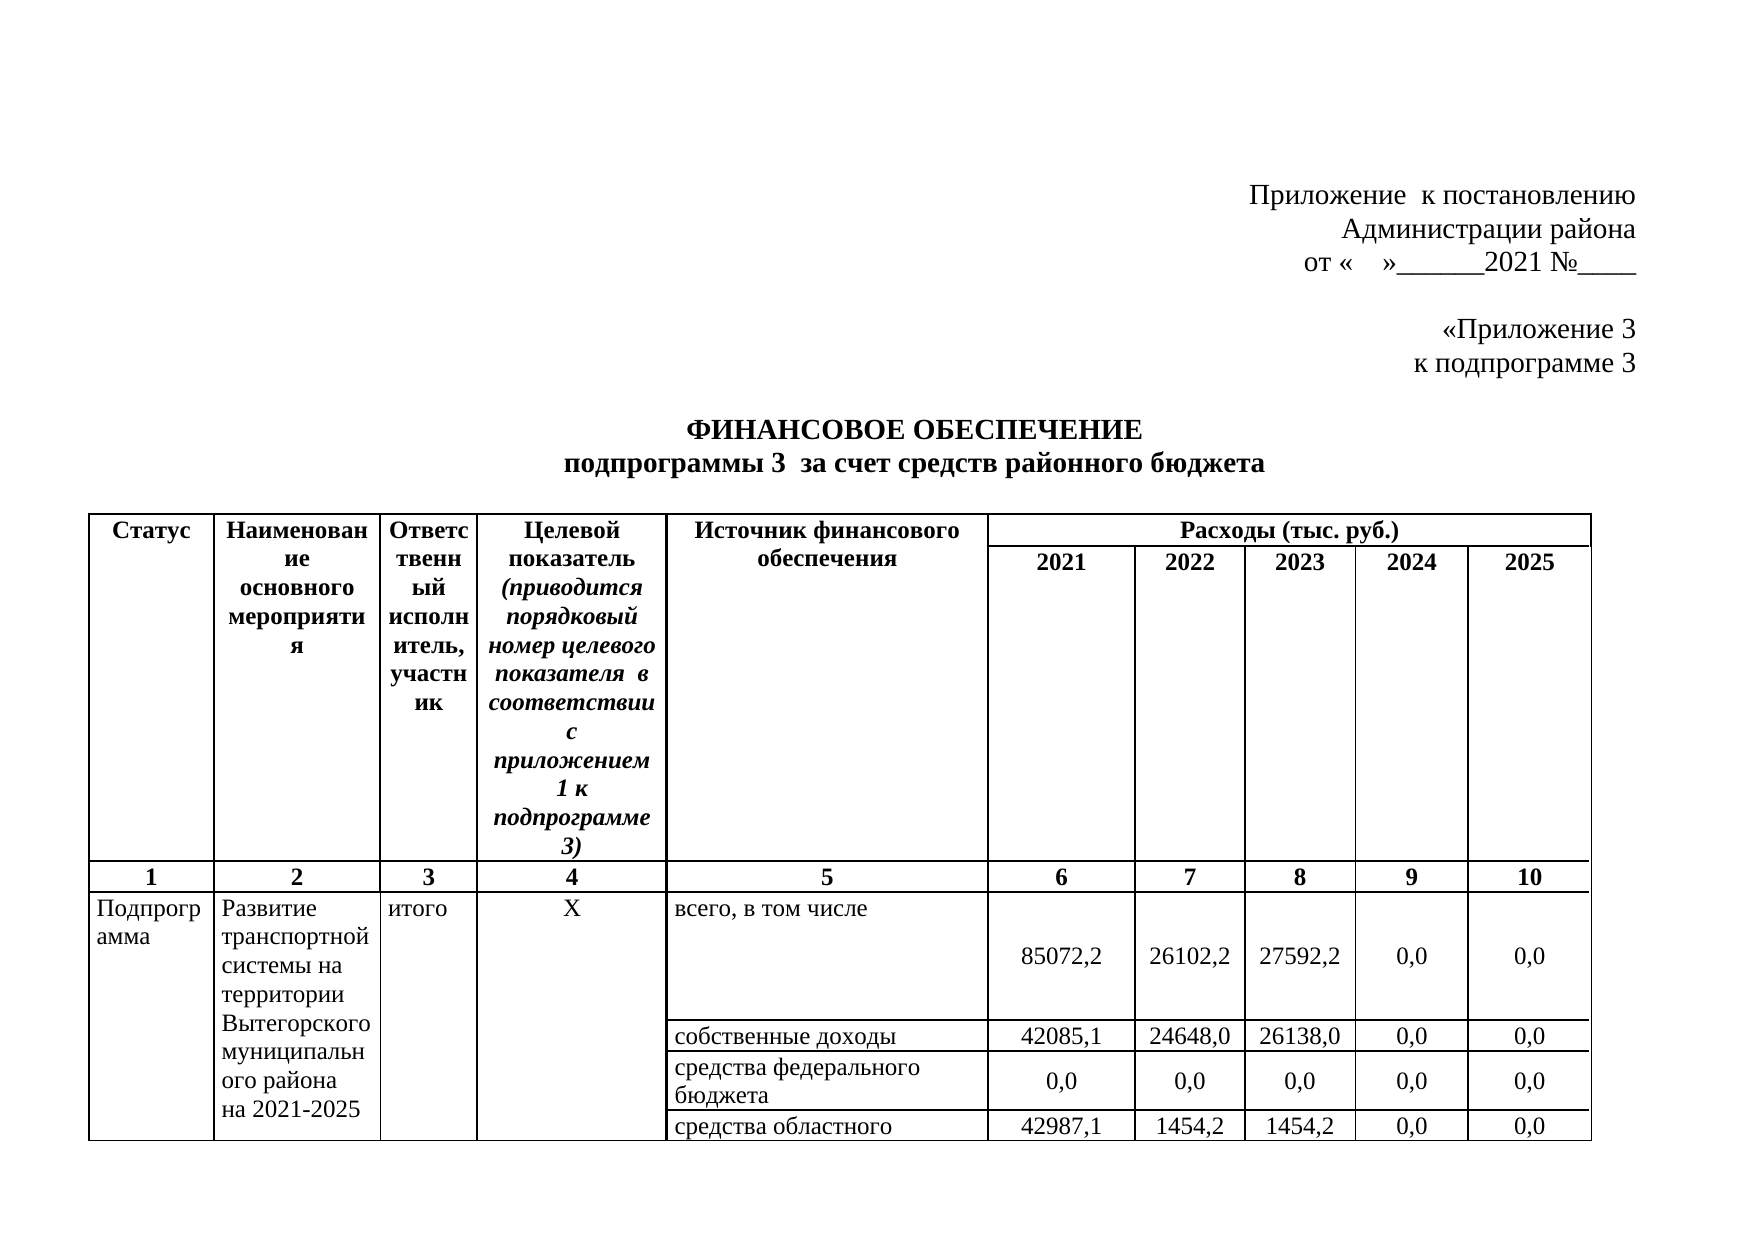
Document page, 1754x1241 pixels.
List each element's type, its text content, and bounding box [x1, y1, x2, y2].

table_cell итого [381, 893, 476, 1140]
table_cell 9 [1356, 862, 1467, 891]
table_header Наименование основного мероприятия [215, 515, 379, 860]
table_cell 26102,2 [1136, 893, 1244, 1019]
table_cell 42085,1 [989, 1021, 1134, 1049]
list «Приложение 3 [193, 311, 1636, 345]
table_cell Подпрограмма [90, 893, 213, 1140]
table_cell 1454,2 [1136, 1111, 1244, 1140]
table_cell 2024 [1356, 547, 1467, 860]
list к подпрограмме 3 [193, 345, 1636, 378]
table_cell 1 [90, 862, 213, 891]
table_cell 0,0 [1469, 1109, 1591, 1140]
table_cell 0,0 [1356, 1111, 1467, 1140]
table_cell 2023 [1246, 547, 1355, 860]
table_cell 0,0 [1469, 1019, 1591, 1049]
table_cell 3 [381, 862, 476, 891]
table_cell 42987,1 [989, 1111, 1134, 1140]
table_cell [668, 1111, 987, 1140]
list Финансовое обеспечение [193, 412, 1636, 446]
table_cell 4 [478, 862, 665, 891]
table_cell 10 [1469, 860, 1591, 891]
table_cell 5 [668, 862, 987, 891]
table_cell 2025 [1469, 545, 1591, 860]
table_cell средства федерального бюджета [668, 1052, 987, 1109]
table_cell 6 [989, 862, 1134, 891]
table_header Целевой показатель (приводится порядковый номер целевого показателя в соответствии с приложением 1 к подпрограмме 3) [478, 515, 665, 860]
table_cell 0,0 [1356, 893, 1467, 1019]
table_cell 0,0 [1469, 891, 1591, 1019]
table_cell 0,0 [989, 1052, 1134, 1109]
table_header Статус [90, 515, 213, 860]
table_cell 0,0 [1246, 1052, 1355, 1109]
table_cell 0,0 [1356, 1052, 1467, 1109]
table_cell 2021 [989, 547, 1134, 860]
table_cell 0,0 [1356, 1021, 1467, 1049]
list от « »______2021 №____ [193, 244, 1636, 278]
list подпрограммы 3 за счет средств районного бюджета [193, 446, 1636, 479]
table_cell 1454,2 [1246, 1111, 1355, 1140]
table_cell всего, в том числе [668, 893, 987, 1019]
table_cell 24648,0 [1136, 1021, 1244, 1049]
list Приложение к постановлению [193, 177, 1636, 211]
table_cell собственные доходы [668, 1021, 987, 1049]
table_header Источник финансового обеспечения [668, 515, 987, 860]
table_cell 0,0 [1469, 1050, 1591, 1109]
table_cell 27592,2 [1246, 893, 1355, 1019]
list Администрации района [193, 211, 1636, 244]
table_cell 85072,2 [989, 893, 1134, 1019]
table_cell Х [478, 893, 665, 1140]
table_cell Развитие транспортной системы на территории Вытегорского муниципального района на 2021-2025 годы [215, 893, 380, 1140]
table_cell 2022 [1136, 547, 1244, 860]
table_cell 7 [1136, 862, 1244, 891]
table_cell 2 [215, 862, 379, 891]
table_header Ответственный исполнитель, участник [381, 515, 476, 860]
table_cell 26138,0 [1246, 1021, 1355, 1049]
table_header Расходы (тыс. руб.) [989, 515, 1590, 545]
table_cell 8 [1246, 862, 1355, 891]
table_cell 0,0 [1136, 1052, 1244, 1109]
